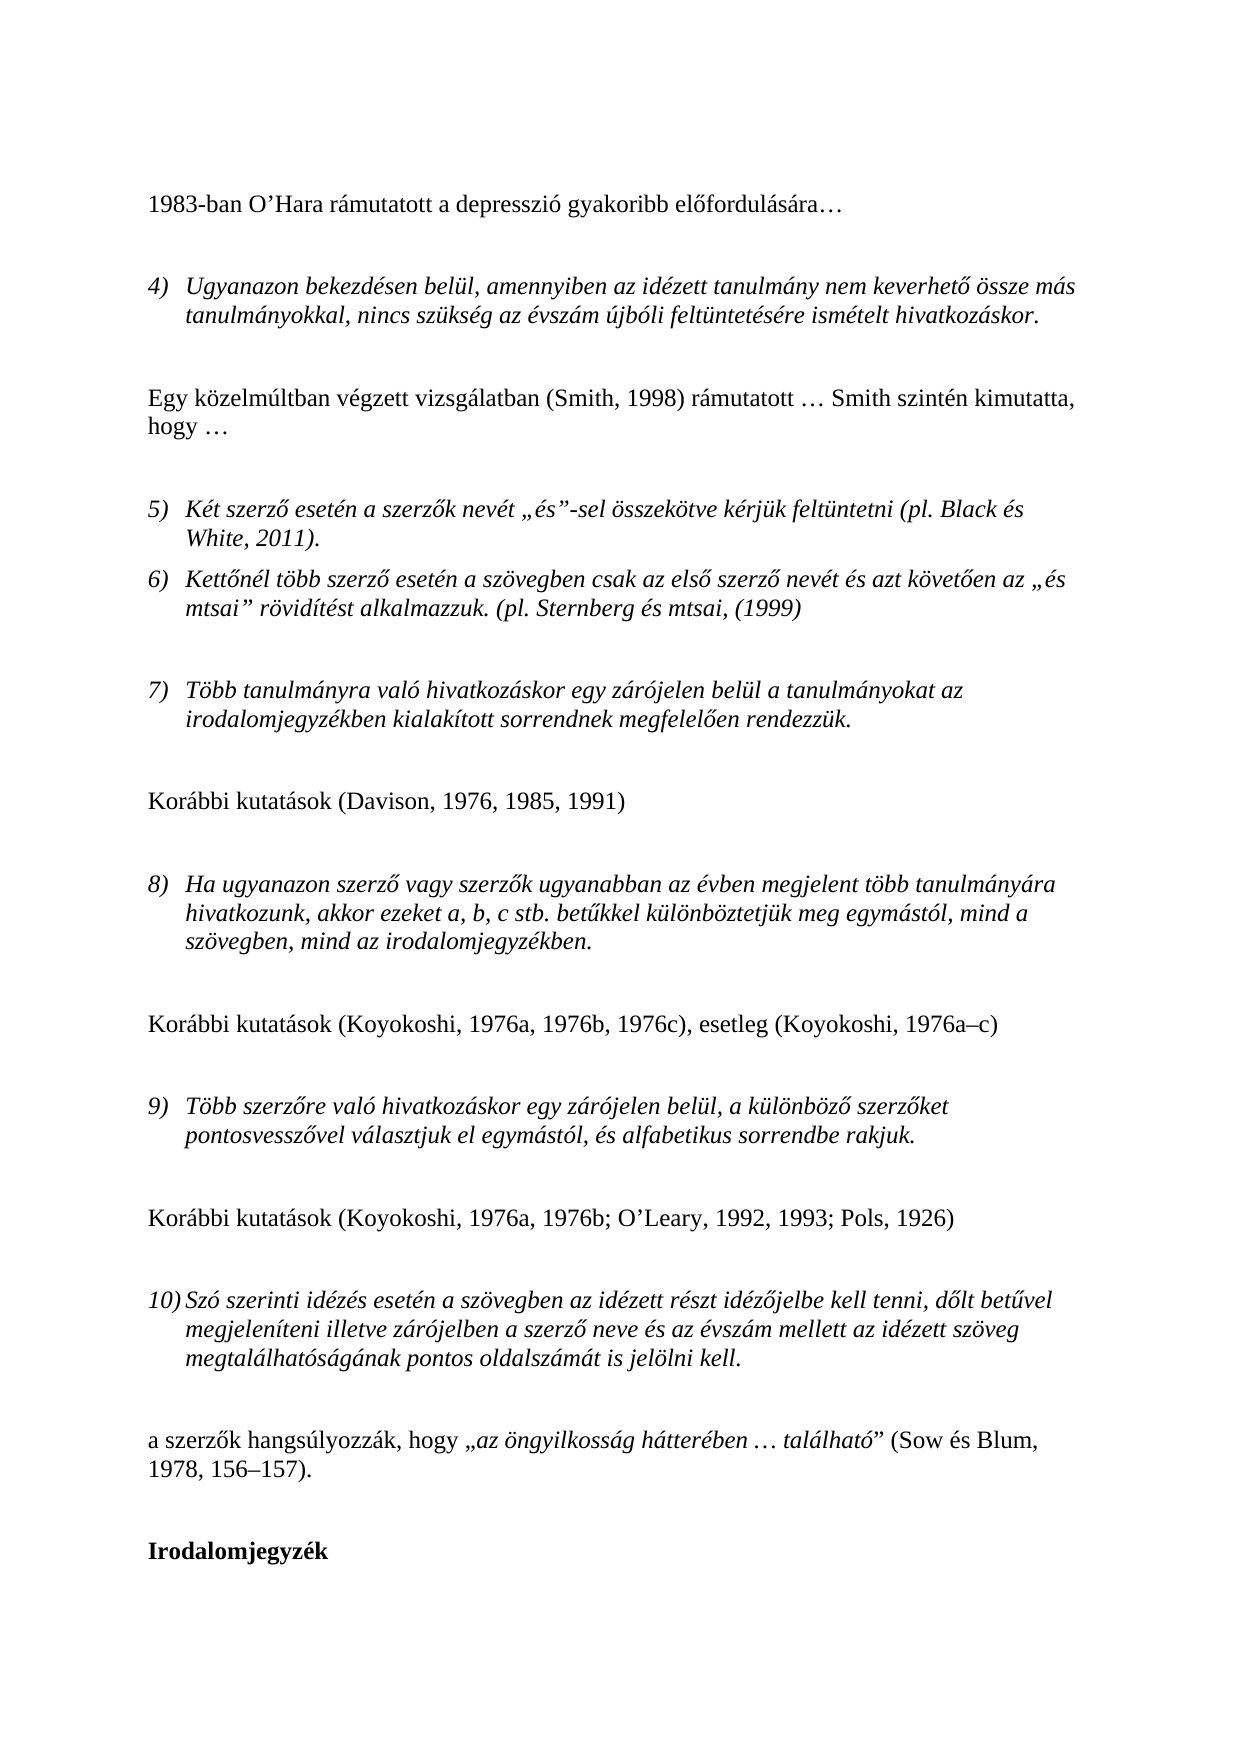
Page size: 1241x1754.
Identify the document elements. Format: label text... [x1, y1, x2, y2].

text Irodalomjegyzék [148, 1536, 1093, 1565]
text Egy közelmúltban végzett vizsgálatban (Smith, 1998) rámutatott … Smith szintén kimutatta, hogy … [148, 383, 1093, 440]
list Kettőnél több szerző esetén a szövegben csak az első szerző nevét és azt követően az „és mtsai” rövidítést alkalmazzuk. (pl. Sternberg és mtsai, (1999) [148, 564, 1093, 621]
list Ha ugyanazon szerző vagy szerzők ugyanabban az évben megjelent több tanulmányára hivatkozunk, akkor ezeket a, b, c stb. betűkkel különböztetjük meg egymástól, mind a szövegben, mind az irodalomjegyzékben. [148, 869, 1093, 955]
text a szerzők hangsúlyozzák, hogy „az öngyilkosság hátterében … található” (Sow és Blum, 1978, 156–157). [148, 1425, 1093, 1483]
list Ugyanazon bekezdésen belül, amennyiben az idézett tanulmány nem keverhető össze más tanulmányokkal, nincs szükség az évszám újbóli feltüntetésére ismételt hivatkozáskor. [148, 271, 1093, 329]
text Korábbi kutatások (Koyokoshi, 1976a, 1976b; O’Leary, 1992, 1993; Pols, 1926) [148, 1203, 1093, 1231]
text Korábbi kutatások (Koyokoshi, 1976a, 1976b, 1976c), esetleg (Koyokoshi, 1976a–c) [148, 1009, 1093, 1038]
list Két szerző esetén a szerzők nevét „és”-sel összekötve kérjük feltüntetni (pl. Black és White, 2011). [148, 494, 1093, 551]
text 1983-ban O’Hara rámutatott a depresszió gyakoribb előfordulására… [148, 189, 1093, 218]
list Több tanulmányra való hivatkozáskor egy zárójelen belül a tanulmányokat az irodalomjegyzékben kialakított sorrendnek megfelelően rendezzük. [148, 675, 1093, 733]
list Szó szerinti idézés esetén a szövegben az idézett részt idézőjelbe kell tenni, dőlt betűvel megjeleníteni illetve zárójelben a szerző neve és az évszám mellett az idézett szöveg megtalálhatóságának pontos oldalszámát is jelölni kell. [148, 1285, 1093, 1371]
text Korábbi kutatások (Davison, 1976, 1985, 1991) [148, 786, 1093, 815]
list Több szerzőre való hivatkozáskor egy zárójelen belül, a különböző szerzőket pontosvesszővel választjuk el egymástól, és alfabetikus sorrendbe rakjuk. [148, 1091, 1093, 1149]
